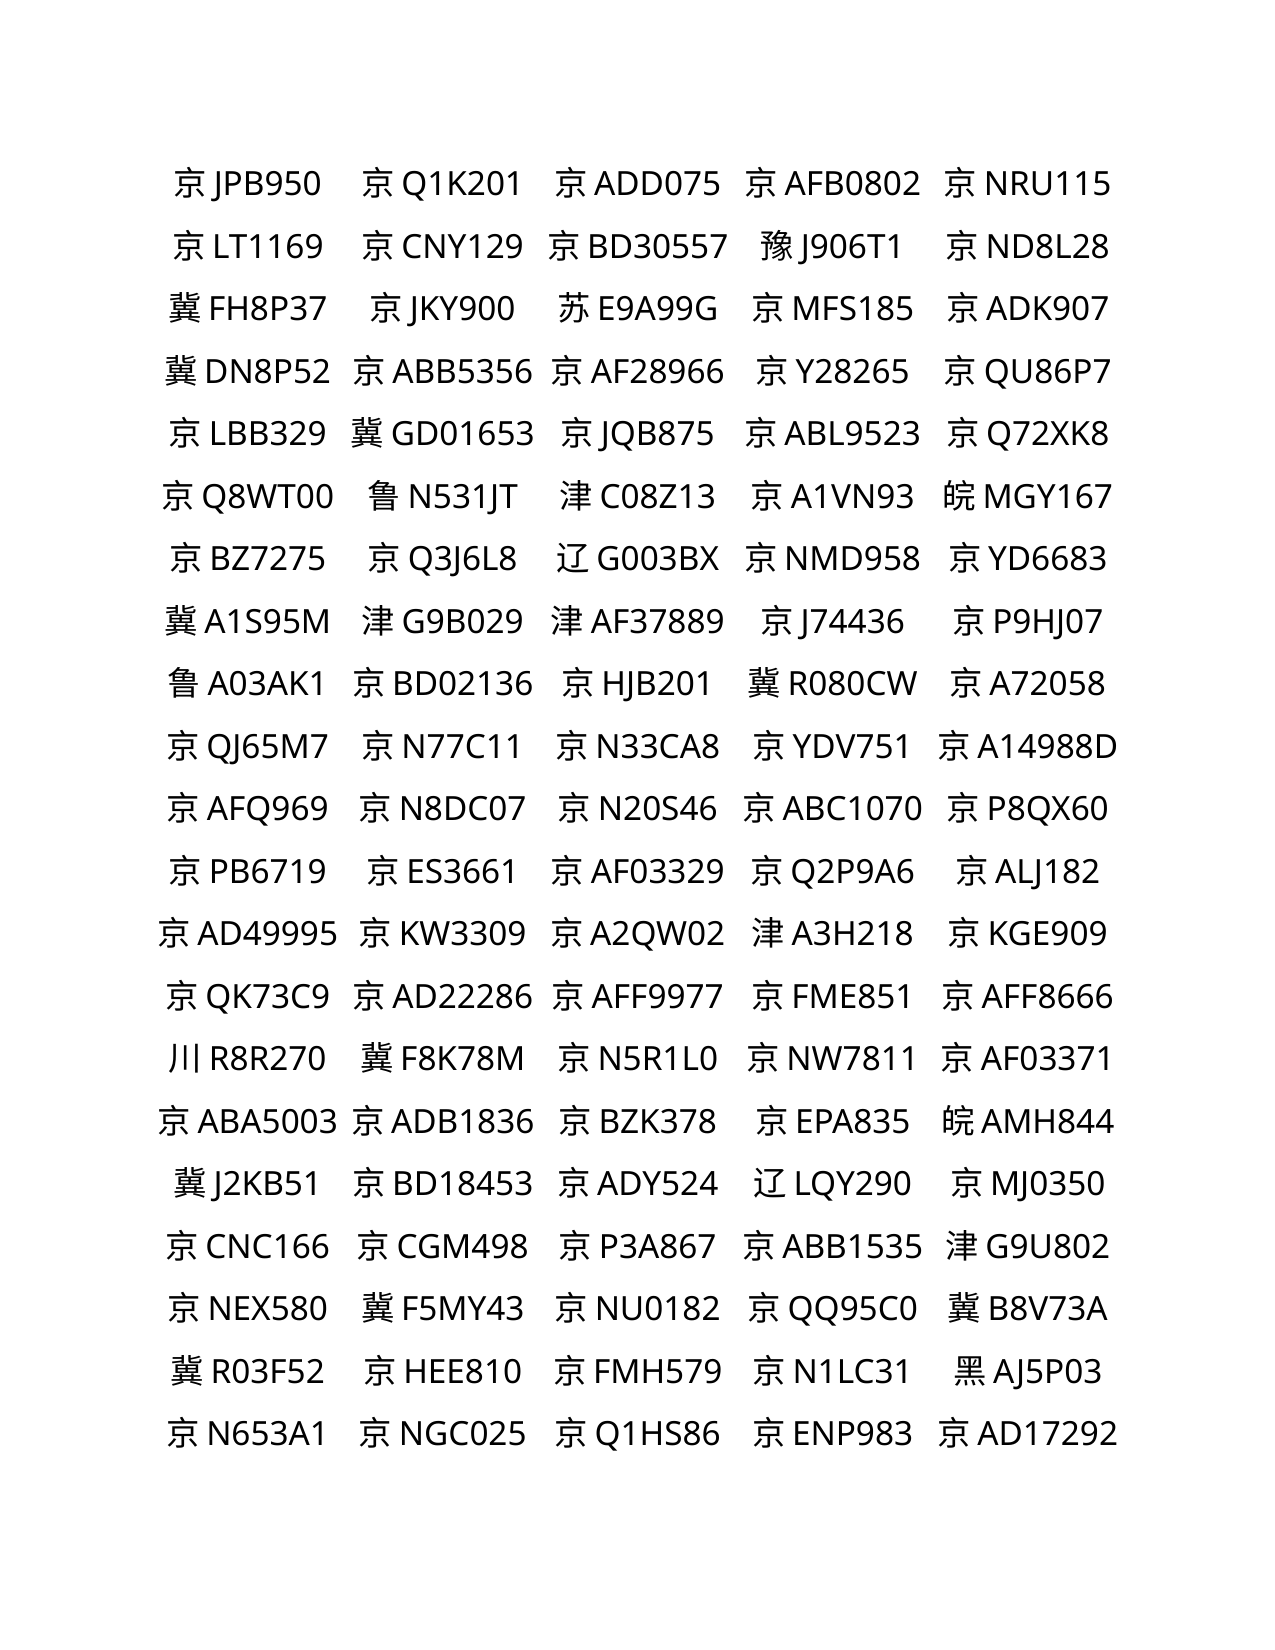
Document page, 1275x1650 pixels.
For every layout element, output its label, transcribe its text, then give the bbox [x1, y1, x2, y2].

table_cell 京N653A1 [150, 1400, 345, 1462]
table_cell 京JKY900 [345, 275, 540, 337]
table_cell 京Q3J6L8 [345, 525, 540, 587]
table_cell 京A1VN93 [735, 463, 930, 525]
table_cell 京HJB201 [540, 650, 735, 712]
table_cell 京JQB875 [540, 400, 735, 462]
table_cell 京QU86P7 [930, 338, 1125, 400]
table_cell 京A14988D [930, 713, 1125, 775]
table_cell 京YD6683 [930, 525, 1125, 587]
table_cell 京QJ65M7 [150, 713, 345, 775]
table_cell 京J74436 [735, 588, 930, 650]
table_cell 京BD02136 [345, 650, 540, 712]
table_cell 津C08Z13 [540, 463, 735, 525]
table_cell 津G9U802 [930, 1213, 1125, 1275]
table_cell 皖MGY167 [930, 463, 1125, 525]
table_cell 津AF37889 [540, 588, 735, 650]
table_cell 冀B8V73A [930, 1275, 1125, 1337]
table_cell 京N77C11 [345, 713, 540, 775]
table_cell 京AF03371 [930, 1025, 1125, 1087]
table_cell 京Q72XK8 [930, 400, 1125, 462]
table_cell 京ADY524 [540, 1150, 735, 1212]
table_cell 冀F5MY43 [345, 1275, 540, 1337]
table_cell 京ALJ182 [930, 838, 1125, 900]
table_cell 冀FH8P37 [150, 275, 345, 337]
table_cell 冀R03F52 [150, 1338, 345, 1400]
table_cell 黑AJ5P03 [930, 1338, 1125, 1400]
table_cell 京Y28265 [735, 338, 930, 400]
table_cell 辽G003BX [540, 525, 735, 587]
table_cell 京BD18453 [345, 1150, 540, 1212]
table_cell 京NRU115 [930, 150, 1125, 212]
table_cell 京N33CA8 [540, 713, 735, 775]
table_cell 川R8R270 [150, 1025, 345, 1087]
table_cell 冀F8K78M [345, 1025, 540, 1087]
table_cell 京FMH579 [540, 1338, 735, 1400]
table_cell 京KGE909 [930, 900, 1125, 962]
table_cell 京CGM498 [345, 1213, 540, 1275]
table_cell 京A2QW02 [540, 900, 735, 962]
table_cell 苏E9A99G [540, 275, 735, 337]
table_cell 辽LQY290 [735, 1150, 930, 1212]
table_cell 京ABA5003 [150, 1088, 345, 1150]
table_cell 冀J2KB51 [150, 1150, 345, 1212]
table_cell 京ADK907 [930, 275, 1125, 337]
table_cell 京CNY129 [345, 213, 540, 275]
table_cell 京NW7811 [735, 1025, 930, 1087]
table_cell 京N1LC31 [735, 1338, 930, 1400]
table_cell 京QK73C9 [150, 963, 345, 1025]
table_cell 京NEX580 [150, 1275, 345, 1337]
table_cell 京P8QX60 [930, 775, 1125, 837]
table_cell 京AD22286 [345, 963, 540, 1025]
table_cell 京BZK378 [540, 1088, 735, 1150]
table_cell 京P3A867 [540, 1213, 735, 1275]
table_cell 京N20S46 [540, 775, 735, 837]
table_cell 京HEE810 [345, 1338, 540, 1400]
table_cell 京CNC166 [150, 1213, 345, 1275]
table_cell 京Q1HS86 [540, 1400, 735, 1462]
table_cell 京N8DC07 [345, 775, 540, 837]
table_cell 京AF03329 [540, 838, 735, 900]
table_cell 京AFF8666 [930, 963, 1125, 1025]
table_cell 京BD30557 [540, 213, 735, 275]
table_cell 京BZ7275 [150, 525, 345, 587]
table_cell 京ADD075 [540, 150, 735, 212]
table_cell 冀A1S95M [150, 588, 345, 650]
table_cell 皖AMH844 [930, 1088, 1125, 1150]
table_cell 京Q1K201 [345, 150, 540, 212]
table_cell 京QQ95C0 [735, 1275, 930, 1337]
table_cell 京JPB950 [150, 150, 345, 212]
table_cell 京N5R1L0 [540, 1025, 735, 1087]
table_cell 京NMD958 [735, 525, 930, 587]
table_cell 京NGC025 [345, 1400, 540, 1462]
table_cell 京ES3661 [345, 838, 540, 900]
table_cell 豫J906T1 [735, 213, 930, 275]
table_cell 京AFB0802 [735, 150, 930, 212]
table_cell 京ND8L28 [930, 213, 1125, 275]
table_cell 鲁N531JT [345, 463, 540, 525]
table_cell 京KW3309 [345, 900, 540, 962]
table_cell 京EPA835 [735, 1088, 930, 1150]
table_cell 京LBB329 [150, 400, 345, 462]
table_cell 京A72058 [930, 650, 1125, 712]
table_cell 京AFF9977 [540, 963, 735, 1025]
table_cell 京PB6719 [150, 838, 345, 900]
table_cell 京ABB5356 [345, 338, 540, 400]
table_cell 冀R080CW [735, 650, 930, 712]
table_cell 津G9B029 [345, 588, 540, 650]
table_cell 京YDV751 [735, 713, 930, 775]
table_cell 京MFS185 [735, 275, 930, 337]
table_cell 京ADB1836 [345, 1088, 540, 1150]
table_cell 京Q2P9A6 [735, 838, 930, 900]
table_cell 京FME851 [735, 963, 930, 1025]
table_cell 冀DN8P52 [150, 338, 345, 400]
table_cell 京AD17292 [930, 1400, 1125, 1462]
table_cell 京ABC1070 [735, 775, 930, 837]
table_cell 京AFQ969 [150, 775, 345, 837]
table_cell 京P9HJ07 [930, 588, 1125, 650]
table_cell 京MJ0350 [930, 1150, 1125, 1212]
table_cell 京ENP983 [735, 1400, 930, 1462]
table_cell 京AF28966 [540, 338, 735, 400]
table_cell 津A3H218 [735, 900, 930, 962]
table_cell 鲁A03AK1 [150, 650, 345, 712]
table_cell 京NU0182 [540, 1275, 735, 1337]
table_cell 京ABL9523 [735, 400, 930, 462]
table_cell 冀GD01653 [345, 400, 540, 462]
table_cell 京Q8WT00 [150, 463, 345, 525]
table_cell 京ABB1535 [735, 1213, 930, 1275]
table_cell 京AD49995 [150, 900, 345, 962]
table_cell 京LT1169 [150, 213, 345, 275]
